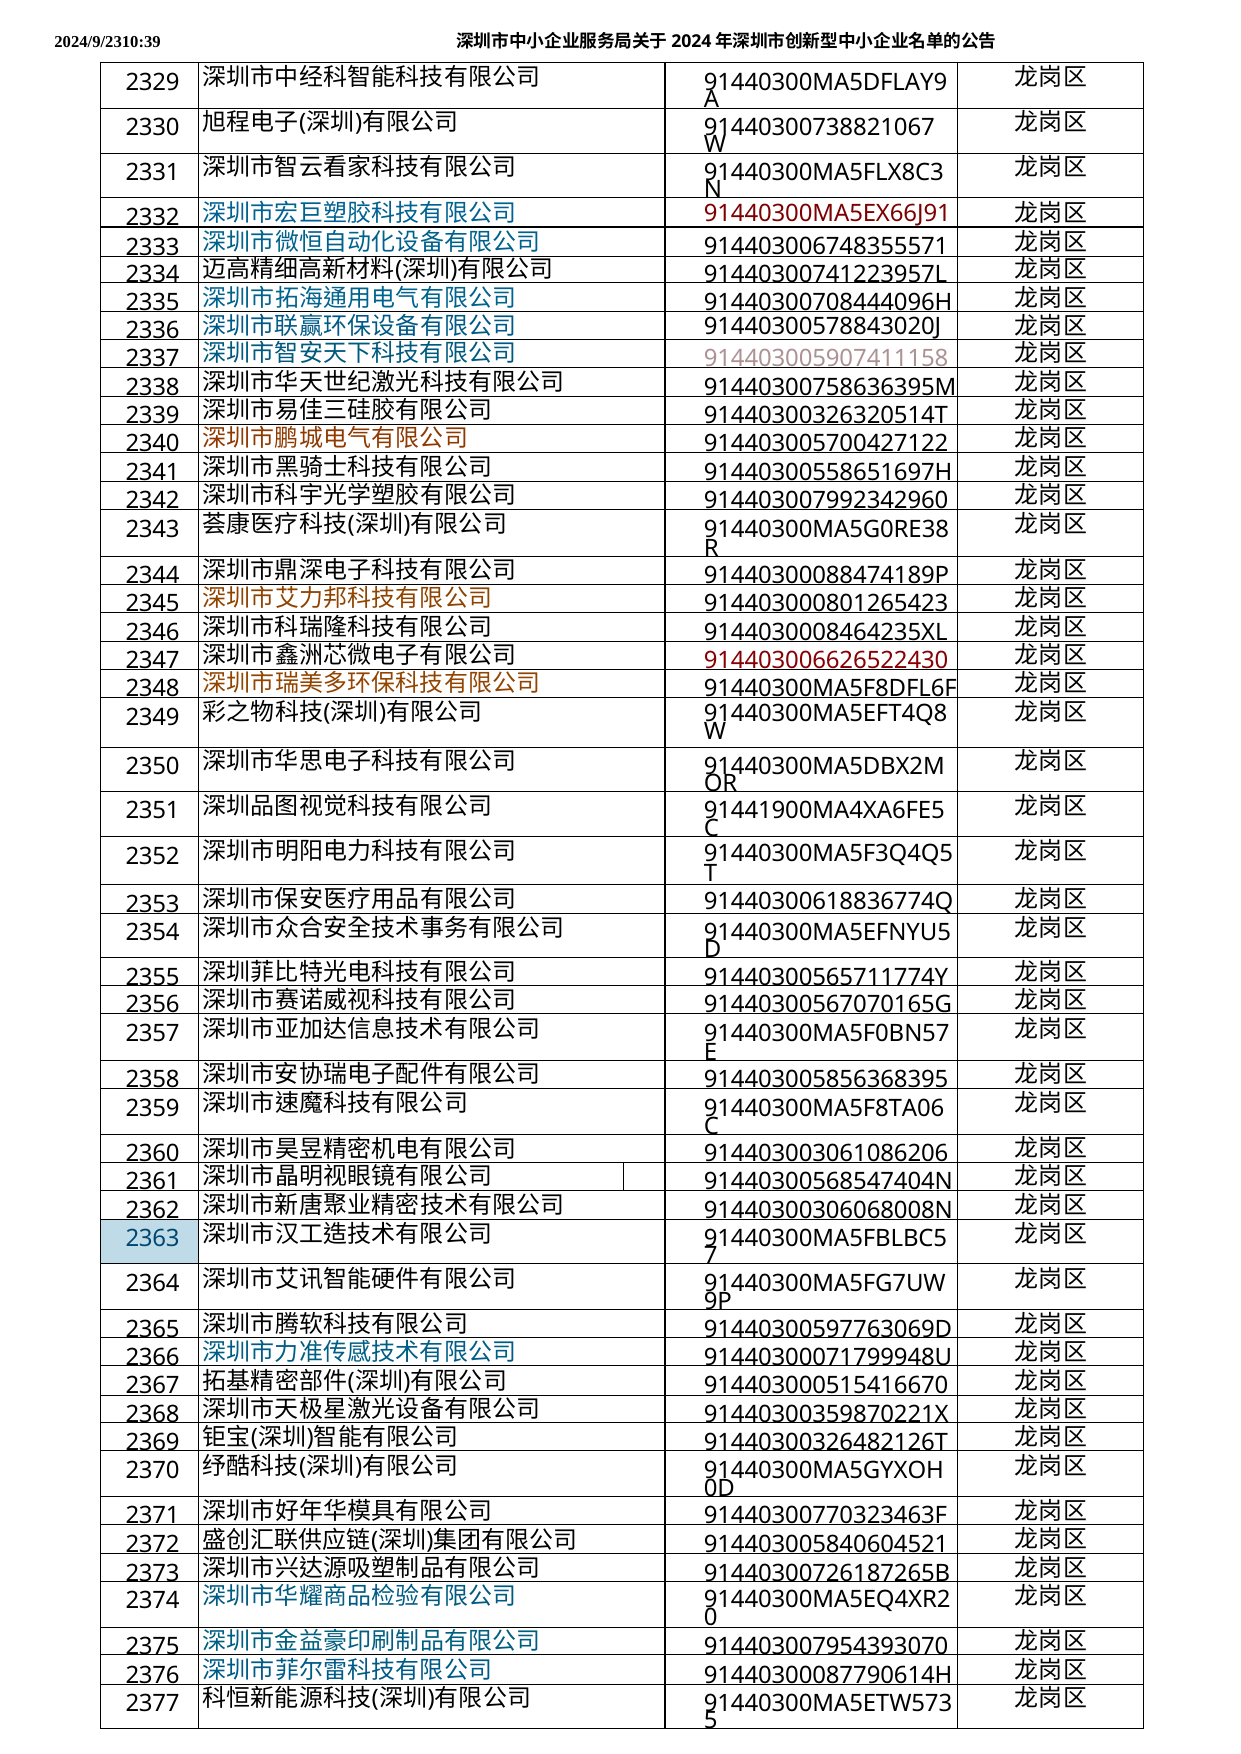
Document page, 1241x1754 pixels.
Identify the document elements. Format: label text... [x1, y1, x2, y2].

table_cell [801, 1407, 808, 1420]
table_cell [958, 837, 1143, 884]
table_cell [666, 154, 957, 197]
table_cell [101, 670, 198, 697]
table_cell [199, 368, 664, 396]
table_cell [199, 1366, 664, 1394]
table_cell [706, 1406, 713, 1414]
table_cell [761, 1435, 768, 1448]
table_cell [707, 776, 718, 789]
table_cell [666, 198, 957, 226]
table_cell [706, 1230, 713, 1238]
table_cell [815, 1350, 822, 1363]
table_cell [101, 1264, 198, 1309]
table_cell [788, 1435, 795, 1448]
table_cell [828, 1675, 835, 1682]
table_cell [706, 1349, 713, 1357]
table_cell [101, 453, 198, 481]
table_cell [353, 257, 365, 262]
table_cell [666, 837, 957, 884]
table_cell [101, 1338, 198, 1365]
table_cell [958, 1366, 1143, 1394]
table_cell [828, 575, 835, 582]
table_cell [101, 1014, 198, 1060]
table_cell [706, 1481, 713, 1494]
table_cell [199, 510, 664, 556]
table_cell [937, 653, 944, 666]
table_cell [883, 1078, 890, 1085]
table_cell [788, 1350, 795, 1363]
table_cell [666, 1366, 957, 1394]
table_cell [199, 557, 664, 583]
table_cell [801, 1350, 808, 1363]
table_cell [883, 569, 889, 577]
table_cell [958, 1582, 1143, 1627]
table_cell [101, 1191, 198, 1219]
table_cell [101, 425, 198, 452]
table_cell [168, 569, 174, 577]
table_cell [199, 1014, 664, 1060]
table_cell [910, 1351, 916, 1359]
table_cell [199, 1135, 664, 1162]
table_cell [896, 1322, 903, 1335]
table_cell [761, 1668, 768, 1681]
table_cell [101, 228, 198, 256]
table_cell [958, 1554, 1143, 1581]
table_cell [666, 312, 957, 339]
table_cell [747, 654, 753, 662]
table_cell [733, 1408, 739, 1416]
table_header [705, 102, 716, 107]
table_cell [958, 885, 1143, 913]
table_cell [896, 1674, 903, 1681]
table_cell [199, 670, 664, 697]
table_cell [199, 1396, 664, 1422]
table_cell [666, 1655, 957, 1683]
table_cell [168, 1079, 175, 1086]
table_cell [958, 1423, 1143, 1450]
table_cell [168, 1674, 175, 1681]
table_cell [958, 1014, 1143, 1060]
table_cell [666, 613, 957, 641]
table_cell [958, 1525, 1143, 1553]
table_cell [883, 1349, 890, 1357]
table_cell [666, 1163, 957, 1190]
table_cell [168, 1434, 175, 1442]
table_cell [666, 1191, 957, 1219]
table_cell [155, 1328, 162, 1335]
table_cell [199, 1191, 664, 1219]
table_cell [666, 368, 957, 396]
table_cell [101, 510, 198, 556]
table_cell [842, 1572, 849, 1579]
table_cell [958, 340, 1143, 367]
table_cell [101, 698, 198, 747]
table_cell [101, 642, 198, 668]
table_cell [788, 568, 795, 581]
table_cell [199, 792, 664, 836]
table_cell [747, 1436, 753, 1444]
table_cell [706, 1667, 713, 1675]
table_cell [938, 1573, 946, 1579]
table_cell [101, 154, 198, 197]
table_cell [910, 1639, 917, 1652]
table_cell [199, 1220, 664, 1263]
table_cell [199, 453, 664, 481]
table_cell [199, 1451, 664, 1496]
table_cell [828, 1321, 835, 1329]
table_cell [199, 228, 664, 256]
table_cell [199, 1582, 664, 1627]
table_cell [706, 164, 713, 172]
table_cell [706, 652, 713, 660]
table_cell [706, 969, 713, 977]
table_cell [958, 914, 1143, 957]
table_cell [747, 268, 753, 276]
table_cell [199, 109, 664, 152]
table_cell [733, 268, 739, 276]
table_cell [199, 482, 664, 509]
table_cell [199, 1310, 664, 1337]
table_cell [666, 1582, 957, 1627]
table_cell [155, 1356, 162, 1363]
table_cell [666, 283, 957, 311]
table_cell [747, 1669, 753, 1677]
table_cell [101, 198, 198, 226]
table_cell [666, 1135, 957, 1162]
text 2024/9/2310:39 深圳市中小企业服务局关于2024年深圳市创新型中小企业名单的公告 [54, 30, 1180, 52]
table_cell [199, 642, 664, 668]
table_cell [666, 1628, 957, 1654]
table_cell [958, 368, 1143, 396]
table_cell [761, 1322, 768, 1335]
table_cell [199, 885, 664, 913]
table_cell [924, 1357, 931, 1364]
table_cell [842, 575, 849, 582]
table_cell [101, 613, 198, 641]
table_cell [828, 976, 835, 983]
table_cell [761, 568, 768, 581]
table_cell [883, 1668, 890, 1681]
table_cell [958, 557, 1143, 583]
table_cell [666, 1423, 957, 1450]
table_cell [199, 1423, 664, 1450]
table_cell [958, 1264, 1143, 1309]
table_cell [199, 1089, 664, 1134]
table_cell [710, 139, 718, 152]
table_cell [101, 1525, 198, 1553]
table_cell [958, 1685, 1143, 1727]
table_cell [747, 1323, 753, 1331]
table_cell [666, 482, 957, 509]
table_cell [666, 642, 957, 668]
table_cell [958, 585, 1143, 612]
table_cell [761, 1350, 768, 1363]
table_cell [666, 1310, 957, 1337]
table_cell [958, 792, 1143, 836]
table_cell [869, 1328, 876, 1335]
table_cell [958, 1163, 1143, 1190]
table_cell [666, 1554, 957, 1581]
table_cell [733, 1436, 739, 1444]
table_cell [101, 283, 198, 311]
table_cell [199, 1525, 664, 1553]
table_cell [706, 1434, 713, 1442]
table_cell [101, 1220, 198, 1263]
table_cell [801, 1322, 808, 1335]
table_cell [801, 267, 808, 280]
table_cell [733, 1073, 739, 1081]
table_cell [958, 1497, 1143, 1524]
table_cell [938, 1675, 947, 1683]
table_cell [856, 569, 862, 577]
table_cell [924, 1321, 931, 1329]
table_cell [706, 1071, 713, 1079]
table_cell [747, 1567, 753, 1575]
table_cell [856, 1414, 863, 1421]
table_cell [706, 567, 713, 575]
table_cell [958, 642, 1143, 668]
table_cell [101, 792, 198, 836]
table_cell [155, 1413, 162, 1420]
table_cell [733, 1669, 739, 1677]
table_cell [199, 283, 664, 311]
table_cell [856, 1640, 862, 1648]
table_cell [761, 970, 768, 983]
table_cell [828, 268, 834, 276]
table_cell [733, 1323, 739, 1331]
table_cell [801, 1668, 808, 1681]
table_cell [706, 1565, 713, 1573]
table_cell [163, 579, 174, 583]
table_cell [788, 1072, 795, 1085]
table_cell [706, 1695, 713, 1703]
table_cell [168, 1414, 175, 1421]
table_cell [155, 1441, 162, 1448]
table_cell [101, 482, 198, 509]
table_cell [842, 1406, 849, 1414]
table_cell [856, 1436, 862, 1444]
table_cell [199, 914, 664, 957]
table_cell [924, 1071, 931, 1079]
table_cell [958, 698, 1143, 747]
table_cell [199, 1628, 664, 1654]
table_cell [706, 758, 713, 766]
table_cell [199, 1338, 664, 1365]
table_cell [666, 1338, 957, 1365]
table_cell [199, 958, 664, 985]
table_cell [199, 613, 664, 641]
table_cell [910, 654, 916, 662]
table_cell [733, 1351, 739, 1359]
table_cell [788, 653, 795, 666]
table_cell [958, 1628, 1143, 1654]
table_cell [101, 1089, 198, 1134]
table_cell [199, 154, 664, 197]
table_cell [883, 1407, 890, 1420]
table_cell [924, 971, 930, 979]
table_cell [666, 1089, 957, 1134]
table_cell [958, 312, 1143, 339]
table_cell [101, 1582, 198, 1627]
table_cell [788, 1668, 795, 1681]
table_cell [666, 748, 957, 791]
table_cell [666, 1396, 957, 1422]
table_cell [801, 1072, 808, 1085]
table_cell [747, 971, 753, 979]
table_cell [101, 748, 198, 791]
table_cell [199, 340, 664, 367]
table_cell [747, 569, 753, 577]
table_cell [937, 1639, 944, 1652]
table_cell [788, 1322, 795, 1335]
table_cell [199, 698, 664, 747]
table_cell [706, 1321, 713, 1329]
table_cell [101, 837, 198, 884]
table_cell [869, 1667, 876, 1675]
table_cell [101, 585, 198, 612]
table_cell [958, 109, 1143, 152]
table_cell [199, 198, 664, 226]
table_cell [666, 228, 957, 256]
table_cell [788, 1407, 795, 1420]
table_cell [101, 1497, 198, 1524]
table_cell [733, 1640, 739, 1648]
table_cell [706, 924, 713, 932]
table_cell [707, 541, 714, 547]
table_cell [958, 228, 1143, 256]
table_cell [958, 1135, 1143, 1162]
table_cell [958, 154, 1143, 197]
picture [374, 353, 378, 363]
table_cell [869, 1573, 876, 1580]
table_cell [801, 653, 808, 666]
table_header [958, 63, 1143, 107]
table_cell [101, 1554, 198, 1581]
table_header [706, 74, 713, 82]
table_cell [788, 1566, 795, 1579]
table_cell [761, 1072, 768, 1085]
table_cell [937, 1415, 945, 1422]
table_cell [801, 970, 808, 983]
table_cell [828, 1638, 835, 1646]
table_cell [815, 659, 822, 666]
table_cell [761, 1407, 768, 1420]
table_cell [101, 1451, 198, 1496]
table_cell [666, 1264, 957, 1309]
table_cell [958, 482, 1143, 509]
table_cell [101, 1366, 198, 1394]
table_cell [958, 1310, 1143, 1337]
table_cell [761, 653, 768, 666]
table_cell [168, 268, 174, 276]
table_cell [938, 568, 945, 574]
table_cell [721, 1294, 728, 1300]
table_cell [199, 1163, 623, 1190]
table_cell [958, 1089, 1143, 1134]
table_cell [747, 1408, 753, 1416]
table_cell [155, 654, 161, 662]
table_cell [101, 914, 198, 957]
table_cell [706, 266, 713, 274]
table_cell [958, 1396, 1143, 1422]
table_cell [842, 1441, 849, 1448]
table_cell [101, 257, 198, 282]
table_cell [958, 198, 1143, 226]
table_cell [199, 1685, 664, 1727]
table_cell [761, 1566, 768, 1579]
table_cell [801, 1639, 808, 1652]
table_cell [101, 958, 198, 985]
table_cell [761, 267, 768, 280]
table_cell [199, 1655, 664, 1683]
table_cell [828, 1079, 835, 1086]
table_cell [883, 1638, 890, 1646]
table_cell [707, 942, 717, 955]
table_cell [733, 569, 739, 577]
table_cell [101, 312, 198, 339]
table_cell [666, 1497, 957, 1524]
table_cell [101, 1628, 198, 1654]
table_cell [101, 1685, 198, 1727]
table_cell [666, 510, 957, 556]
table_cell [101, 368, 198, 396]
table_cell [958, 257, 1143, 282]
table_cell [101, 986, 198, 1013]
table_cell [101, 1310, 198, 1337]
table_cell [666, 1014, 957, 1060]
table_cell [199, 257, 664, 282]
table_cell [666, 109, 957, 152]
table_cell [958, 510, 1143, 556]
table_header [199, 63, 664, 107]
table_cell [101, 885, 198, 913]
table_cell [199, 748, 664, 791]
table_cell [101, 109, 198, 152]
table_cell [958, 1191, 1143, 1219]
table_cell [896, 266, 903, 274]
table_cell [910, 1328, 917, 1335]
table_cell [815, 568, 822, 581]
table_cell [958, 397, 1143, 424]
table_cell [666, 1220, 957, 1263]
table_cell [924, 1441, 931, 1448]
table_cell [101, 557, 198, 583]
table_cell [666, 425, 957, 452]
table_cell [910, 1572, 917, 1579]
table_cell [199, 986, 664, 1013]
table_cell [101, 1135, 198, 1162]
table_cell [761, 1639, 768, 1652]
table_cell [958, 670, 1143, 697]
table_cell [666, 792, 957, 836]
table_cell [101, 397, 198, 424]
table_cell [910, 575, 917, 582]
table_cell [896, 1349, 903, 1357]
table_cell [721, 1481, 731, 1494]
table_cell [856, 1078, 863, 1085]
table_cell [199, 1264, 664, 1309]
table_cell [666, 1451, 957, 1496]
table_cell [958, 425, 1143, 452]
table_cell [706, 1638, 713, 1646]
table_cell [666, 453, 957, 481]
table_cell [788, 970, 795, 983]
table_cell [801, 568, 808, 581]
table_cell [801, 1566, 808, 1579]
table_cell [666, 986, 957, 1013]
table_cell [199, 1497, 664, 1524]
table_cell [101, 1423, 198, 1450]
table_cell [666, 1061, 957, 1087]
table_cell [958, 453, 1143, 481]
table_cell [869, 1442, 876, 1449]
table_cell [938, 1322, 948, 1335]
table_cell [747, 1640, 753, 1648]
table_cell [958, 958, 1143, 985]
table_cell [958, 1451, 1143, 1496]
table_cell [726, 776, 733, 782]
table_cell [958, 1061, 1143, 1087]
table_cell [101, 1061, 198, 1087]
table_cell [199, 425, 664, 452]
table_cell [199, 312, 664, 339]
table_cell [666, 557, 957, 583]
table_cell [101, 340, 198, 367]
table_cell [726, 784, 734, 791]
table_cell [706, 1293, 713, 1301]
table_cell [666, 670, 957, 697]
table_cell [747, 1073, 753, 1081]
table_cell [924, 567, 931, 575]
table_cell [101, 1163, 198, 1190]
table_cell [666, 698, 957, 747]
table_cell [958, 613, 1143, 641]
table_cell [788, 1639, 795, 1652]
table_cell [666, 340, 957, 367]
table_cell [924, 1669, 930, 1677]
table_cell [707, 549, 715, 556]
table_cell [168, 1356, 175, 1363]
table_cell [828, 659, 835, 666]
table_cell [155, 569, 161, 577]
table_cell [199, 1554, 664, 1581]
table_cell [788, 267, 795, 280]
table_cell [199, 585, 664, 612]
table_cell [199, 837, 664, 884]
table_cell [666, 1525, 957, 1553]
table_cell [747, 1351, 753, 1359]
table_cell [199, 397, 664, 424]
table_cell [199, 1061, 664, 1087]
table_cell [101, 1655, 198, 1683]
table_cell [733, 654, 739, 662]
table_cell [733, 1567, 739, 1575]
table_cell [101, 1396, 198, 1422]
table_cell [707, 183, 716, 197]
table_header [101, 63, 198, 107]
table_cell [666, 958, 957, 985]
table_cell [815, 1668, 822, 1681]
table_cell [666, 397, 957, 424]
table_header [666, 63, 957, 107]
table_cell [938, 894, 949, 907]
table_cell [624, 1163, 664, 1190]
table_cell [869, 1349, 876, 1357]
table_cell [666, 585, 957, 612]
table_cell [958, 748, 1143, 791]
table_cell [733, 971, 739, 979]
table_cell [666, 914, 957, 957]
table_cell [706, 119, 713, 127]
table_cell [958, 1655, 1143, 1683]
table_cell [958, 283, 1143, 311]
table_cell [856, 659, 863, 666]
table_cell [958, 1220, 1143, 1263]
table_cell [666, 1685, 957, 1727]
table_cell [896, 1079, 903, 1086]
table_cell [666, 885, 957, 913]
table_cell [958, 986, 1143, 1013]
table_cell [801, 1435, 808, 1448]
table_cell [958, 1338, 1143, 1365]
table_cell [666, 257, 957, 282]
